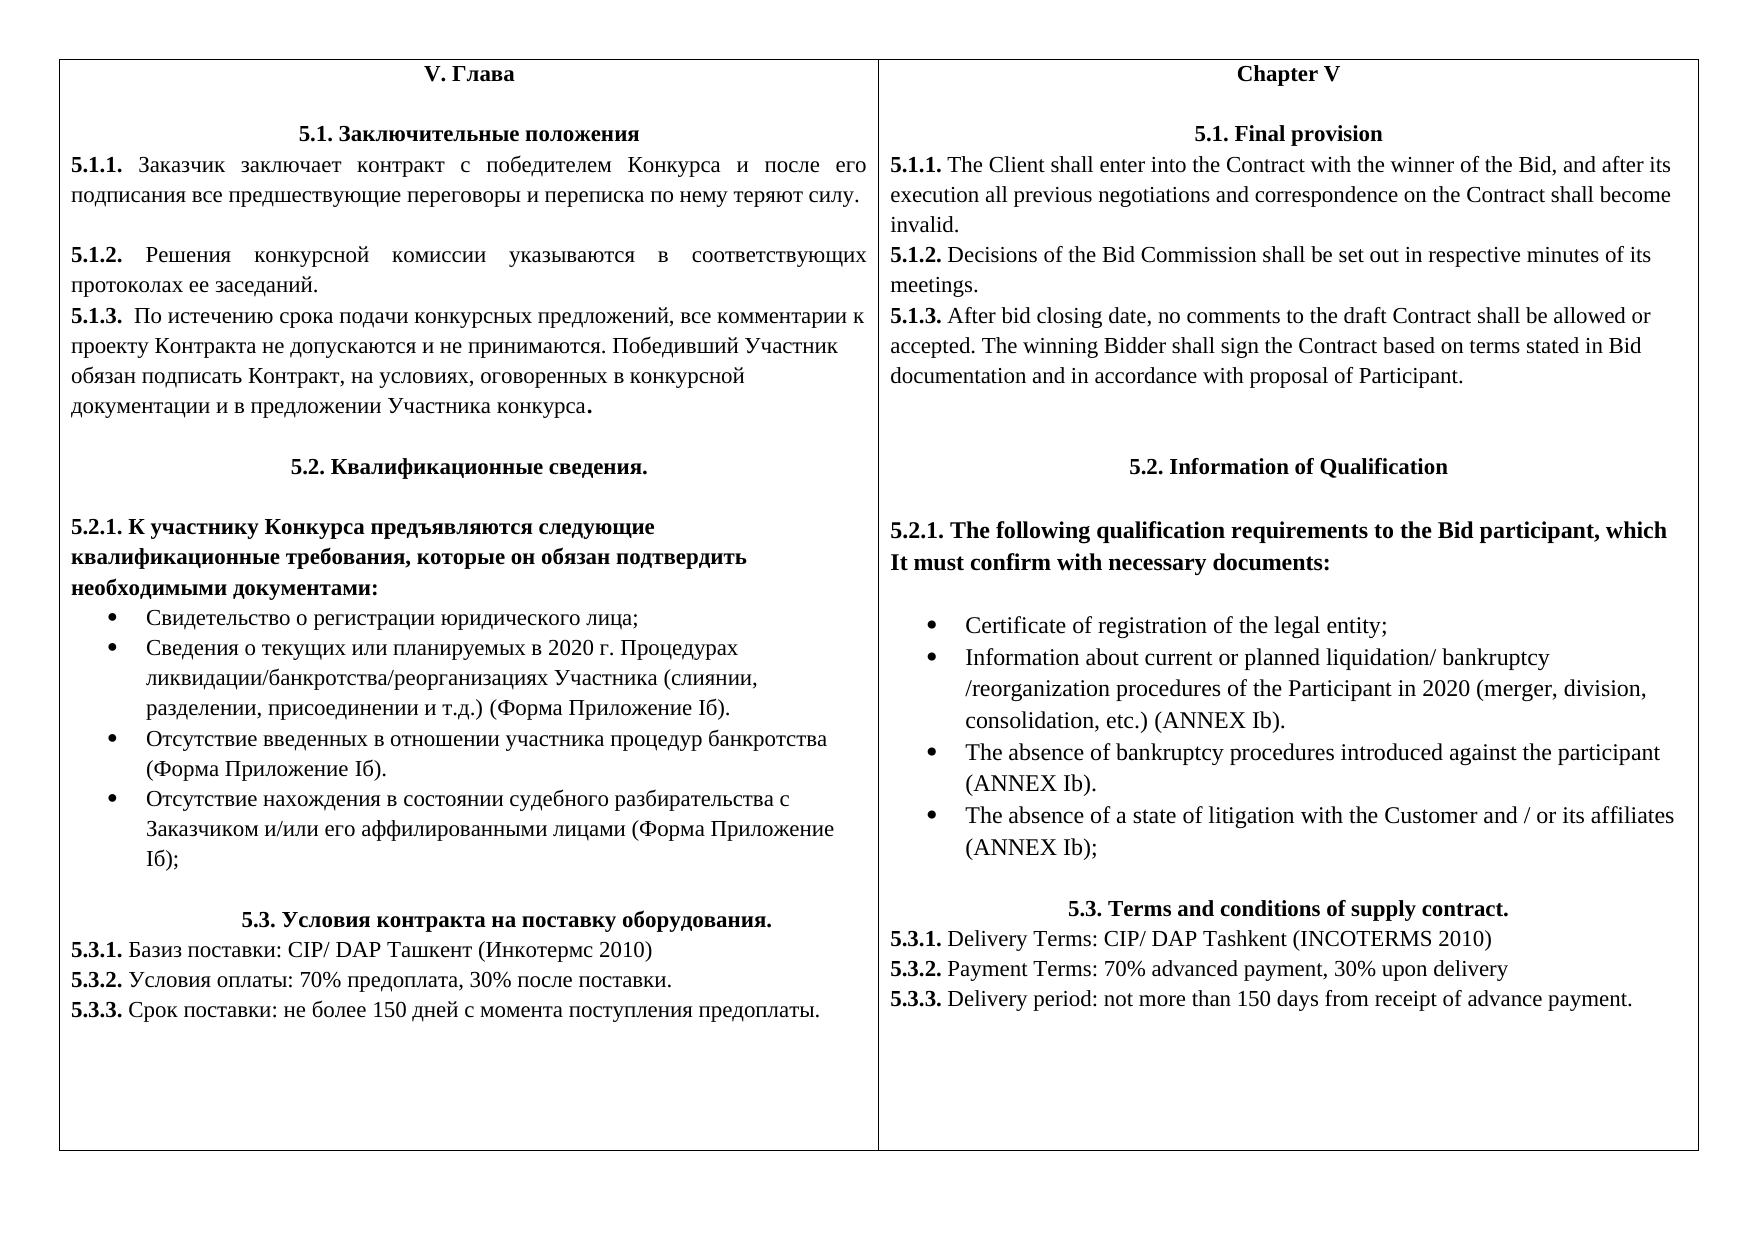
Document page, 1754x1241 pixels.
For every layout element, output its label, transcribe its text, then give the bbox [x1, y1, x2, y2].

table_cell Chapter V 5.1. Final provision 5.1.1. The Client shall enter into the Contract with the winner of the Bid, and after its execution all previous negotiations and correspondence on the Contract shall become invalid. 5.1.2. Decisions of the Bid Commission shall be set out in respective minutes of its meetings. 5.1.3. After bid closing date, no comments to the draft Contract shall be allowed or accepted. The winning Bidder shall sign the Contract based on terms stated in Bid documentation and in accordance with proposal of Participant. 5.2. Information of Qualification 5.2.1. The following qualification requirements to the Bid participant, which It must confirm with necessary documents: Certificate of registration of the legal entity; Information about current or planned liquidation/ bankruptcy /reorganization procedures of the Participant in 2020 (merger, division, consolidation, etc.) (ANNEX Ib). The absence of bankruptcy procedures introduced against the participant (ANNEX Ib). The absence of a state of litigation with the Customer and / or its affiliates (ANNEX Ib); 5.3. Terms and conditions of supply contract. 5.3.1. Delivery Terms: CIP/ DAP Tashkent (INCOTERMS 2010) 5.3.2. Payment Terms: 70% advanced payment, 30% upon delivery 5.3.3. Delivery period: not more than 150 days from receipt of advance payment. [879, 60, 1698, 1150]
table_cell V. Глава 5.1. Заключительные положения 5.1.1. Заказчик заключает контракт с победителем Конкурса и после его подписания все предшествующие переговоры и переписка по нему теряют силу. 5.1.2. Решения конкурсной комиссии указываются в соответствующих протоколах ее заседаний. 5.1.3. По истечению срока подачи конкурсных предложений, все комментарии к проекту Контракта не допускаются и не принимаются. Победивший Участник обязан подписать Контракт, на условиях, оговоренных в конкурсной документации и в предложении Участника конкурса. 5.2. Квалификационные сведения. 5.2.1. К участнику Конкурса предъявляются следующие квалификационные требования, которые он обязан подтвердить необходимыми документами: Свидетельство о регистрации юридического лица; Сведения о текущих или планируемых в 2020 г. Процедурах ликвидации/банкротства/реорганизациях Участника (слиянии, разделении, присоединении и т.д.) (Форма Приложение Iб). Отсутствие введенных в отношении участника процедур банкротства (Форма Приложение Iб). Отсутствие нахождения в состоянии судебного разбирательства с Заказчиком и/или его аффилированными лицами (Форма Приложение Iб); 5.3. Условия контракта на поставку оборудования. 5.3.1. Базиз поставки: CIP/ DAP Ташкент (Инкотермс 2010) 5.3.2. Условия оплаты: 70% предоплата, 30% после поставки. 5.3.3. Срок поставки: не более 150 дней с момента поступления предоплаты. [60, 60, 878, 1150]
